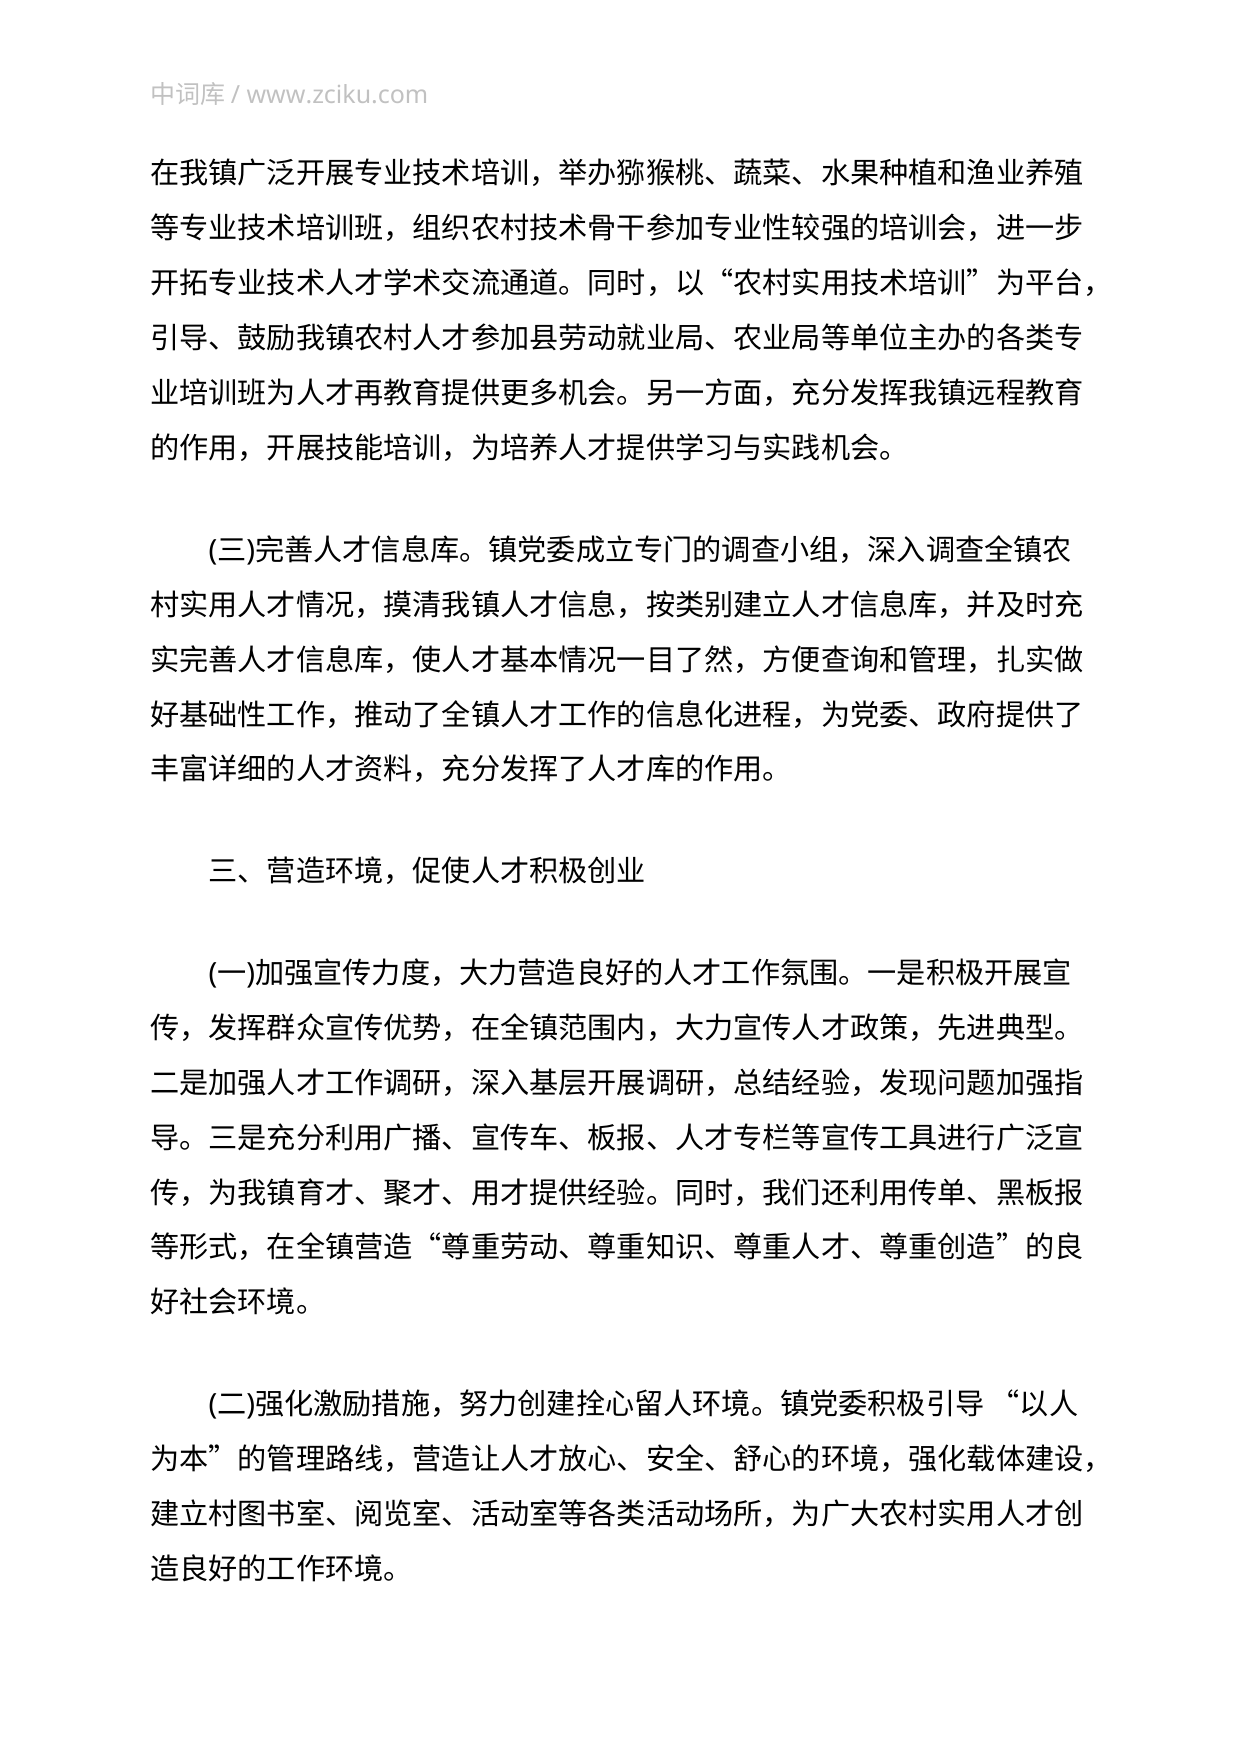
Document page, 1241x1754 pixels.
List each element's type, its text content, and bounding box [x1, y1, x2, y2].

text (三)完善人才信息库。镇党委成立专门的调查小组，深入调查全镇农村实用人才情况，摸清我镇人才信息，按类别建立人才信息库，并及时充实完善人才信息库，使人才基本情况一目了然，方便查询和管理，扎实做好基础性工作，推动了全镇人才工作的信息化进程，为党委、政府提供了丰富详细的人才资料，充分发挥了人才库的作用。 [150, 526, 1090, 788]
text (一)加强宣传力度，大力营造良好的人才工作氛围。一是积极开展宣传，发挥群众宣传优势，在全镇范围内，大力宣传人才政策，先进典型。二是加强人才工作调研，深入基层开展调研，总结经验，发现问题加强指导。三是充分利用广播、宣传车、板报、人才专栏等宣传工具进行广泛宣传，为我镇育才、聚才、用才提供经验。同时，我们还利用传单、黑板报等形式，在全镇营造“尊重劳动、尊重知识、尊重人才、尊重创造”的良好社会环境。 [150, 949, 1090, 1321]
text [150, 150, 1090, 467]
text 三、营造环境，促使人才积极创业 [150, 848, 1090, 890]
text (二)强化激励措施，努力创建拴心留人环境。镇党委积极引导 “以人为本”的管理路线，营造让人才放心、安全、舒心的环境，强化载体建设，建立村图书室、阅览室、活动室等各类活动场所，为广大农村实用人才创造良好的工作环境。 [150, 1381, 1090, 1588]
